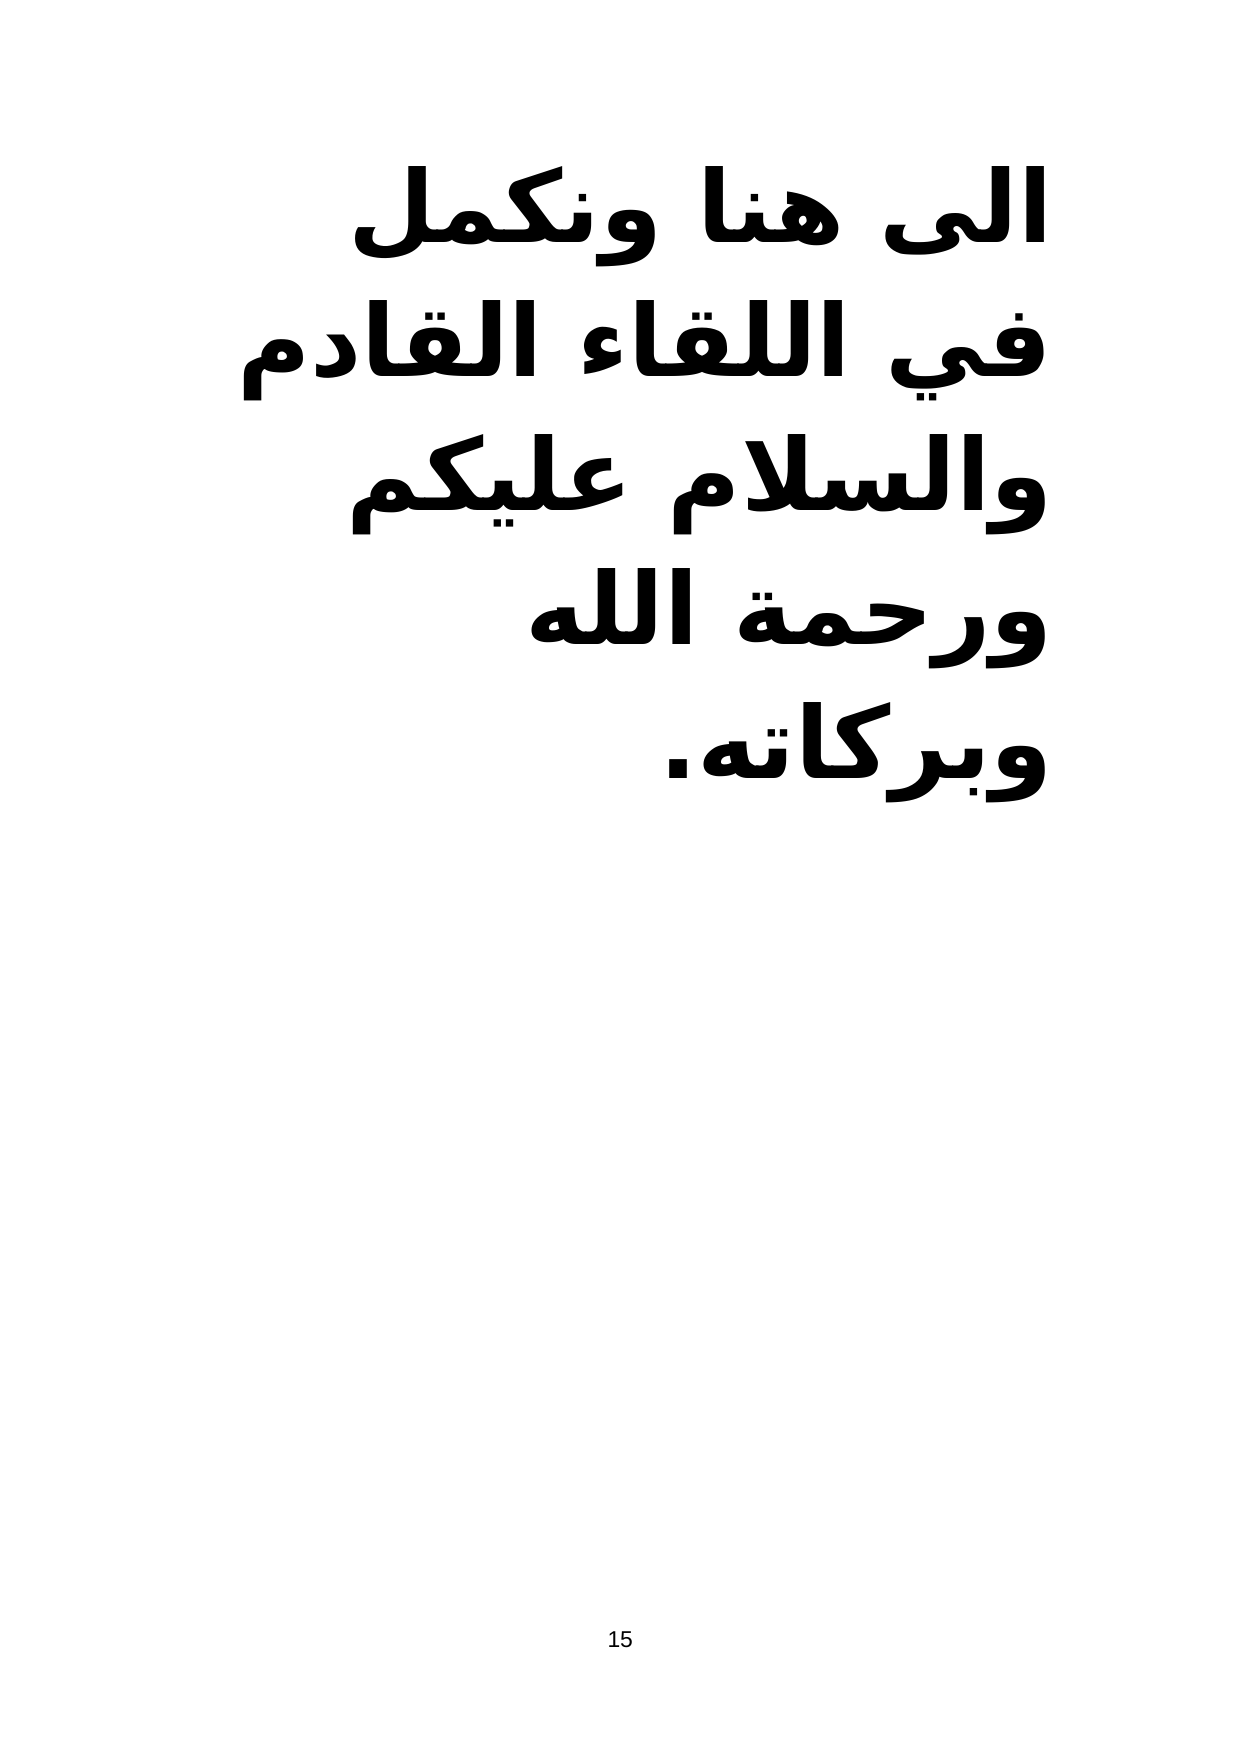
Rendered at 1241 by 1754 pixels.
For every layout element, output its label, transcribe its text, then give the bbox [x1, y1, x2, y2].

text الى هنا ونكمل في اللقاء القادم والسلام عليكم ورحمة الله وبركاته. [187, 150, 1053, 802]
